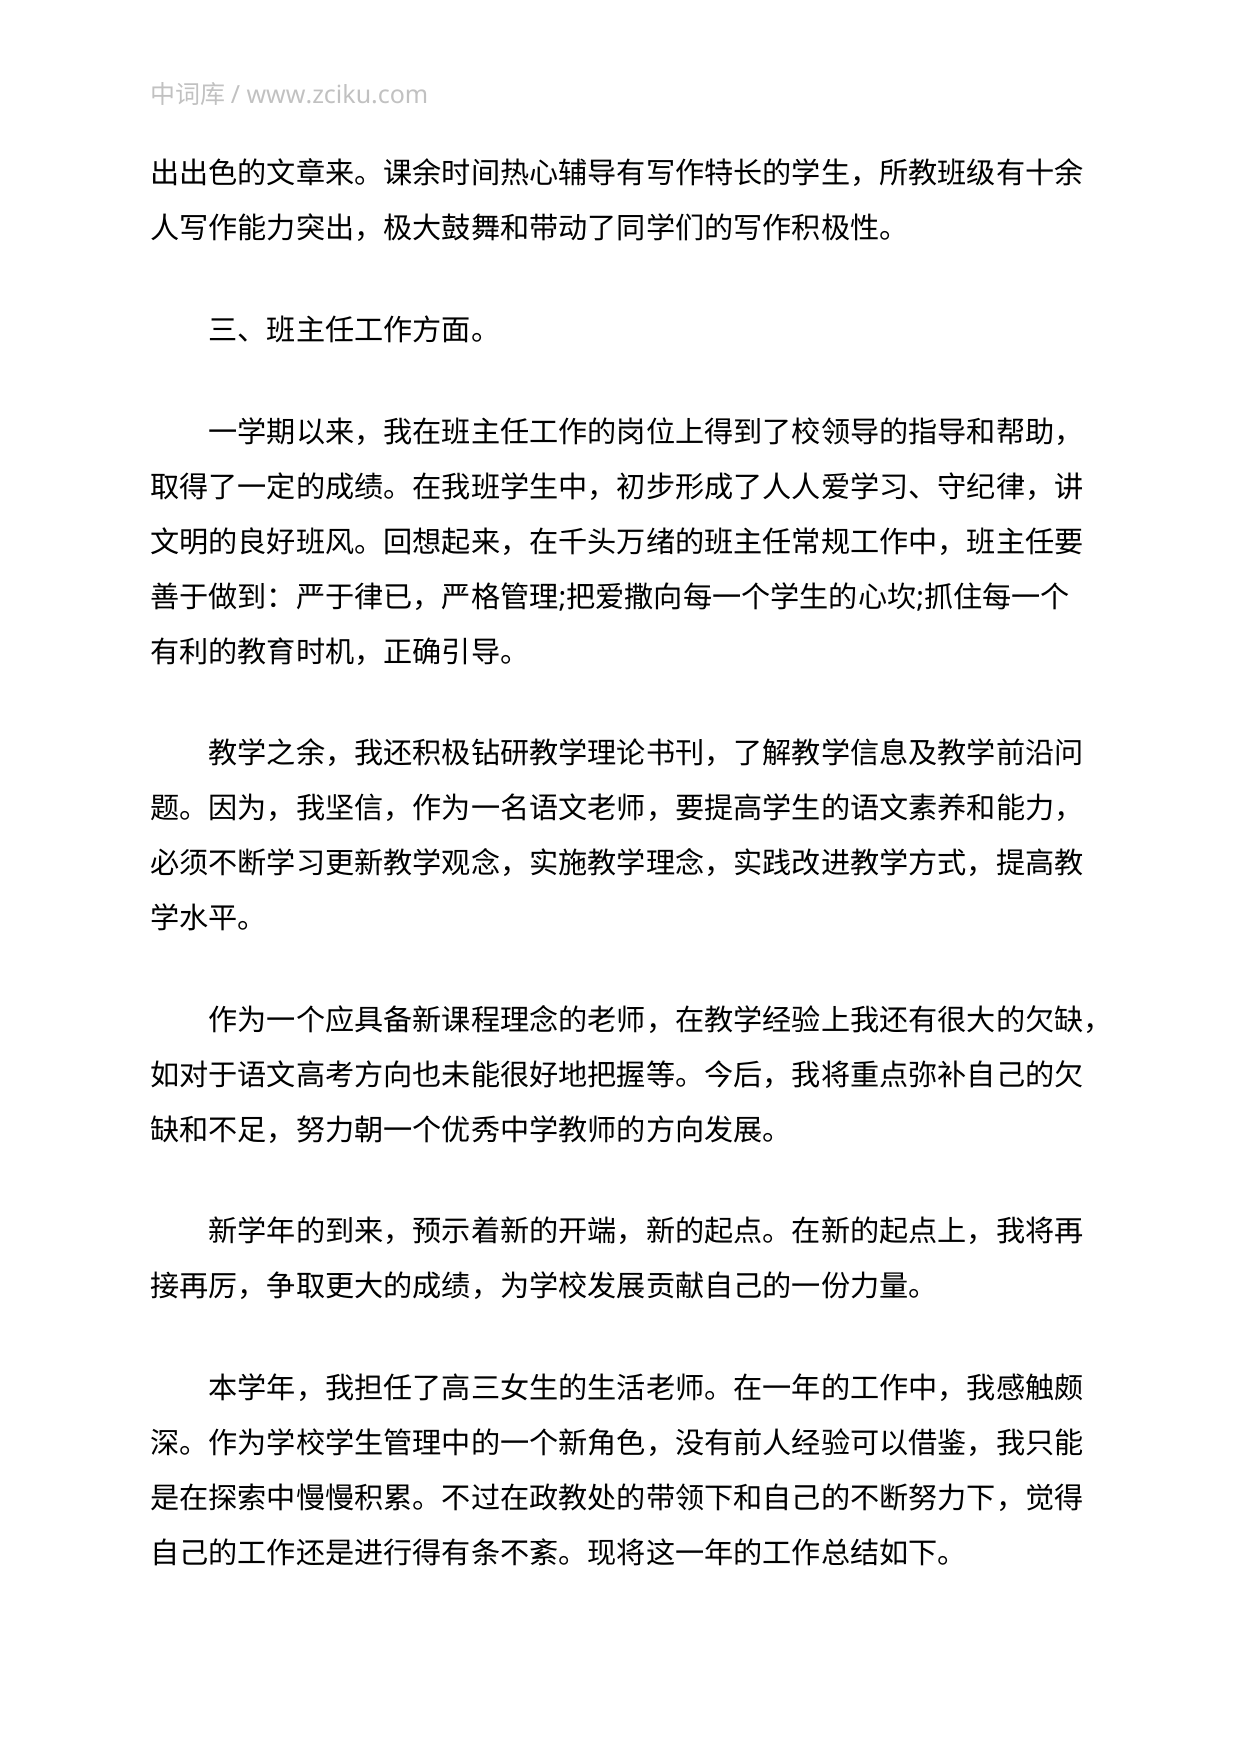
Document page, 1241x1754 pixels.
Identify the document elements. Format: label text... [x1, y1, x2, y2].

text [150, 150, 1090, 247]
text 教学之余，我还积极钻研教学理论书刊，了解教学信息及教学前沿问题。因为，我坚信，作为一名语文老师，要提高学生的语文素养和能力，必须不断学习更新教学观念，实施教学理念，实践改进教学方式，提高教学水平。 [150, 730, 1090, 937]
text 作为一个应具备新课程理念的老师，在教学经验上我还有很大的欠缺，如对于语文高考方向也未能很好地把握等。今后，我将重点弥补自己的欠缺和不足，努力朝一个优秀中学教师的方向发展。 [150, 996, 1090, 1148]
text 新学年的到来，预示着新的开端，新的起点。在新的起点上，我将再接再厉，争取更大的成绩，为学校发展贡献自己的一份力量。 [150, 1208, 1090, 1305]
text 一学期以来，我在班主任工作的岗位上得到了校领导的指导和帮助，取得了一定的成绩。在我班学生中，初步形成了人人爱学习、守纪律，讲文明的良好班风。回想起来，在千头万绪的班主任常规工作中，班主任要善于做到：严于律已，严格管理;把爱撒向每一个学生的心坎;抓住每一个有利的教育时机，正确引导。 [150, 408, 1090, 670]
text 三、班主任工作方面。 [150, 307, 1090, 349]
text 本学年，我担任了高三女生的生活老师。在一年的工作中，我感触颇深。作为学校学生管理中的一个新角色，没有前人经验可以借鉴，我只能是在探索中慢慢积累。不过在政教处的带领下和自己的不断努力下，觉得自己的工作还是进行得有条不紊。现将这一年的工作总结如下。 [150, 1364, 1090, 1572]
